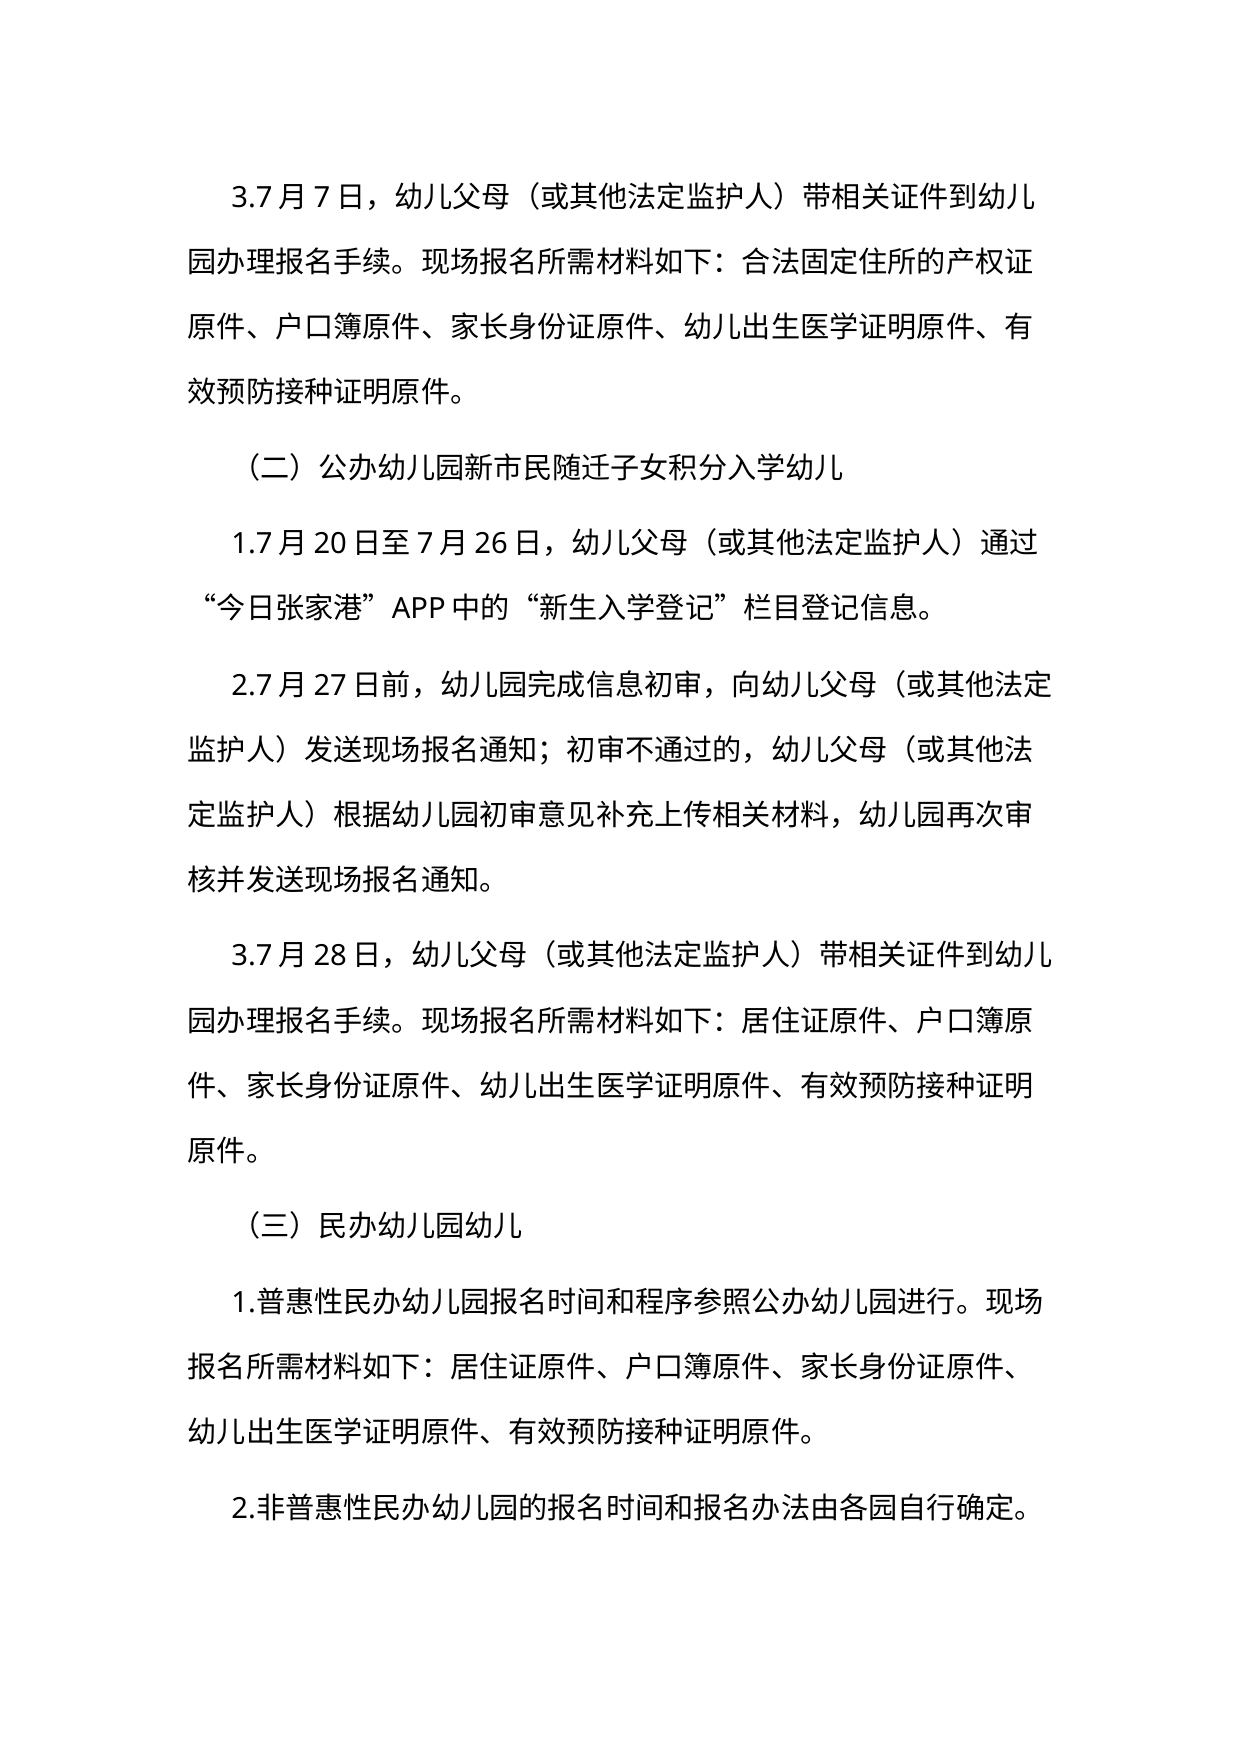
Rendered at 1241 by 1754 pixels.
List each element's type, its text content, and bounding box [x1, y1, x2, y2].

text 3.7月7日，幼儿父母（或其他法定监护人）带相关证件到幼儿园办理报名手续。现场报名所需材料如下：合法固定住所的产权证原件、户口簿原件、家长身份证原件、幼儿出生医学证明原件、有效预防接种证明原件。 [187, 162, 1053, 422]
text （三）民办幼儿园幼儿 [187, 1192, 1053, 1257]
text 2.7月27日前，幼儿园完成信息初审，向幼儿父母（或其他法定监护人）发送现场报名通知；初审不通过的，幼儿父母（或其他法定监护人）根据幼儿园初审意见补充上传相关材料，幼儿园再次审核并发送现场报名通知。 [187, 650, 1053, 910]
text 2.非普惠性民办幼儿园的报名时间和报名办法由各园自行确定。 [187, 1473, 1053, 1538]
text 1.7月20日至7月26日，幼儿父母（或其他法定监护人）通过“今日张家港”APP中的“新生入学登记”栏目登记信息。 [187, 509, 1053, 639]
text （二）公办幼儿园新市民随迁子女积分入学幼儿 [187, 433, 1053, 498]
text 1.普惠性民办幼儿园报名时间和程序参照公办幼儿园进行。现场报名所需材料如下：居住证原件、户口簿原件、家长身份证原件、幼儿出生医学证明原件、有效预防接种证明原件。 [187, 1268, 1053, 1463]
text 3.7月28日，幼儿父母（或其他法定监护人）带相关证件到幼儿园办理报名手续。现场报名所需材料如下：居住证原件、户口簿原件、家长身份证原件、幼儿出生医学证明原件、有效预防接种证明原件。 [187, 921, 1053, 1181]
